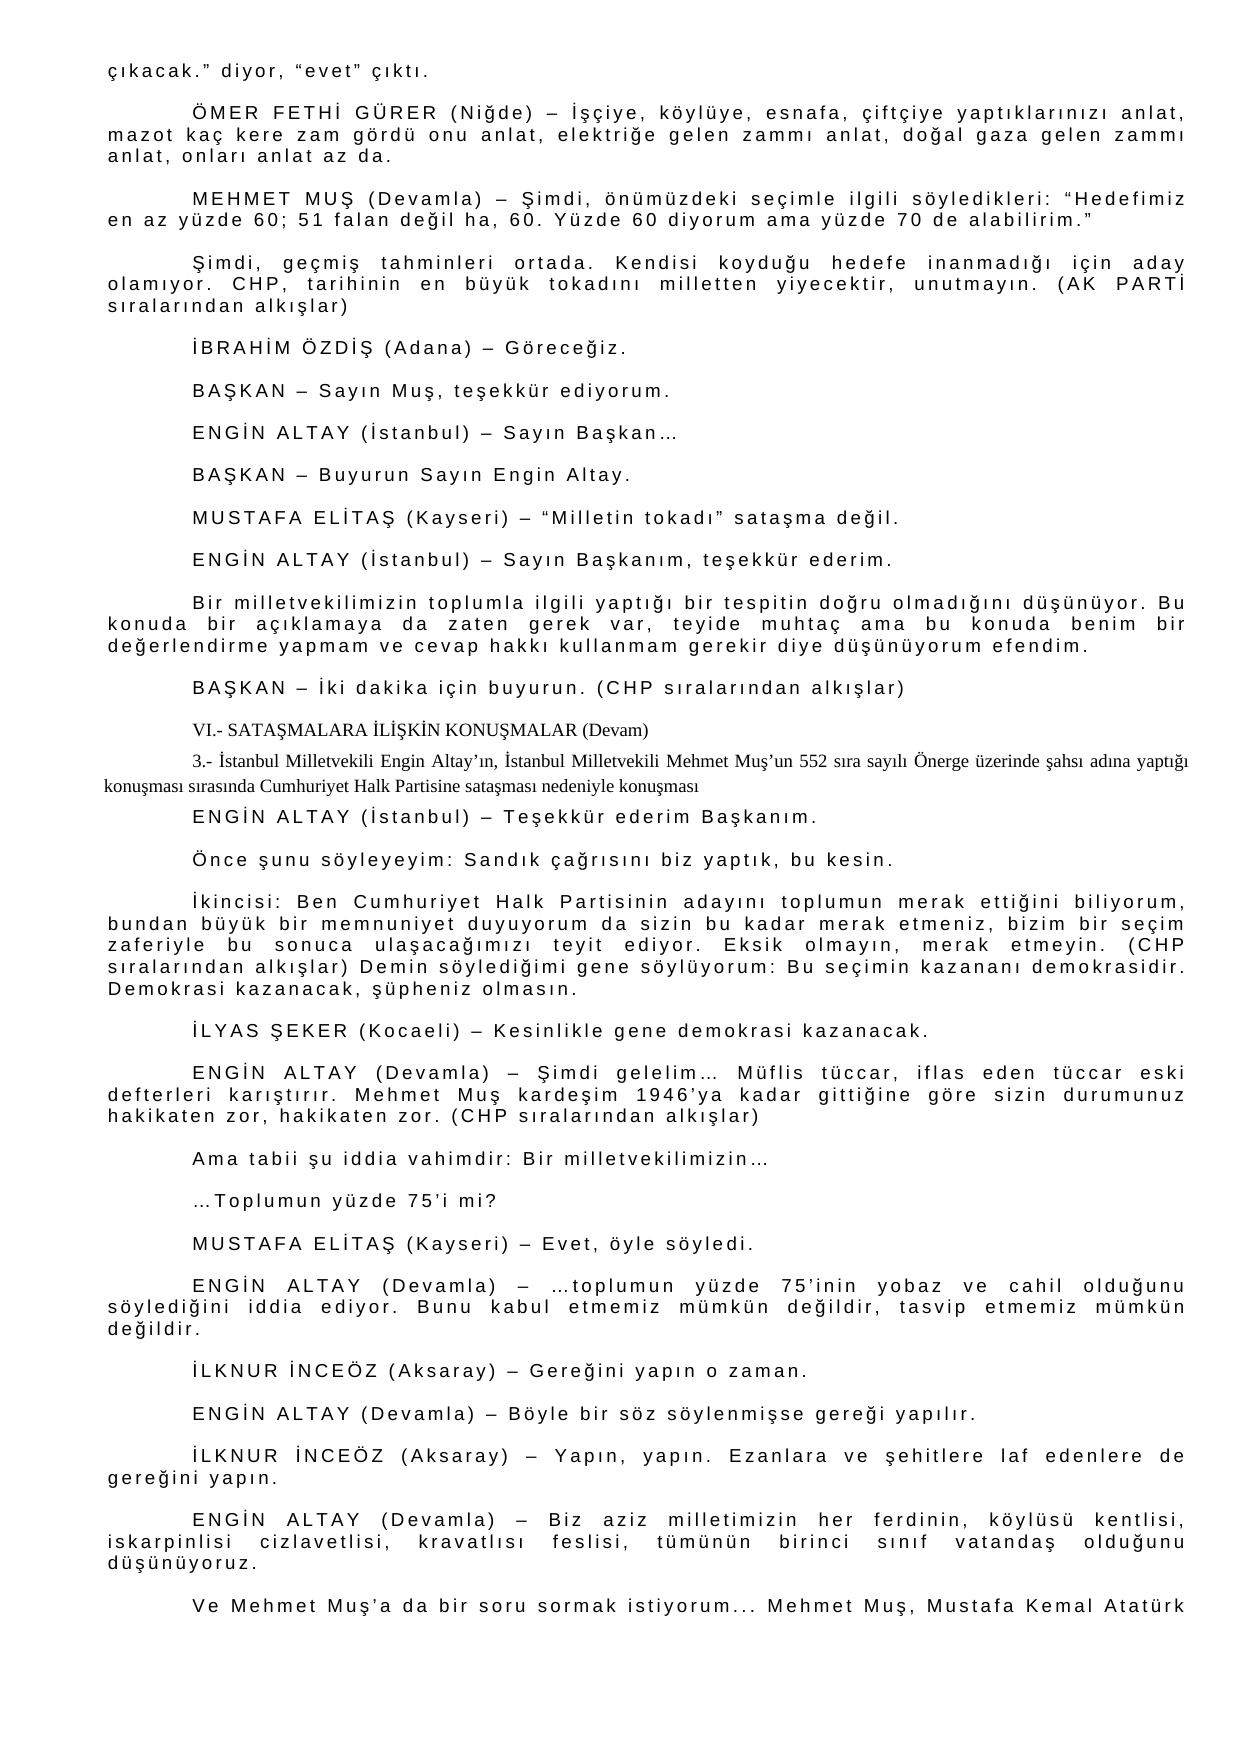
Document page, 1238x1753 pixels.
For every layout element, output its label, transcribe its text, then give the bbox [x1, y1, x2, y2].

text ENGİN ALTAY (Devamla) – …toplumun yüzde 75’inin yobaz ve cahil olduğunu söylediğini iddia ediyor. Bunu kabul etmemiz mümkün değildir, tasvip etmemiz mümkün değildir. [108, 1275, 1186, 1339]
text ENGİN ALTAY (İstanbul) – Sayın Başkanım, teşekkür ederim. [108, 549, 1186, 571]
text ENGİN ALTAY (Devamla) – Şimdi gelelim… Müflis tüccar, iflas eden tüccar eski defterleri karıştırır. Mehmet Muş kardeşim 1946’ya kadar gittiğine göre sizin durumunuz hakikaten zor, hakikaten zor. (CHP sıralarından alkışlar) [108, 1062, 1186, 1127]
text İLYAS ŞEKER (Kocaeli) – Kesinlikle gene demokrasi kazanacak. [108, 1020, 1186, 1041]
text İBRAHİM ÖZDİŞ (Adana) – Göreceğiz. [108, 337, 1186, 359]
text BAŞKAN – Buyurun Sayın Engin Altay. [108, 464, 1186, 486]
text BAŞKAN – İki dakika için buyurun. (CHP sıralarından alkışlar) [108, 677, 1186, 698]
text BAŞKAN – Sayın Muş, teşekkür ediyorum. [108, 379, 1186, 401]
text Şimdi, geçmiş tahminleri ortada. Kendisi koyduğu hedefe inanmadığı için aday olamıyor. CHP, tarihinin en büyük tokadını milletten yiyecektir, unutmayın. (AK PARTİ sıralarından alkışlar) [108, 252, 1186, 316]
text 3.- İstanbul Milletvekili Engin Altay’ın, İstanbul Milletvekili Mehmet Muş’un 552 sıra sayılı Önerge üzerinde şahsı adına yaptığı konuşması sırasında Cumhuriyet Halk Partisine sataşması nedeniyle konuşması [103, 750, 1190, 797]
text İLKNUR İNCEÖZ (Aksaray) – Yapın, yapın. Ezanlara ve şehitlere laf edenlere de gereğini yapın. [108, 1445, 1186, 1488]
text …Toplumun yüzde 75’i mi? [108, 1190, 1186, 1212]
text MUSTAFA ELİTAŞ (Kayseri) – “Milletin tokadı” sataşma değil. [108, 507, 1186, 528]
text ENGİN ALTAY (İstanbul) – Teşekkür ederim Başkanım. [108, 806, 1186, 828]
text İkincisi: Ben Cumhuriyet Halk Partisinin adayını toplumun merak ettiğini biliyorum, bundan büyük bir memnuniyet duyuyorum da sizin bu kadar merak etmeniz, bizim bir seçim zaferiyle bu sonuca ulaşacağımızı teyit ediyor. Eksik olmayın, merak etmeyin. (CHP sıralarından alkışlar) Demin söylediğimi gene söylüyorum: Bu seçimin kazananı demokrasidir. Demokrasi kazanacak, şüpheniz olmasın. [108, 891, 1186, 999]
text VI.- SATAŞMALARA İLİŞKİN KONUŞMALAR (Devam) [103, 719, 1190, 741]
text ÖMER FETHİ GÜRER (Niğde) – İşçiye, köylüye, esnafa, çiftçiye yaptıklarınızı anlat, mazot kaç kere zam gördü onu anlat, elektriğe gelen zammı anlat, doğal gaza gelen zammı anlat, onları anlat az da. [108, 102, 1186, 167]
text İLKNUR İNCEÖZ (Aksaray) – Gereğini yapın o zaman. [108, 1360, 1186, 1382]
text Ama tabii şu iddia vahimdir: Bir milletvekilimizin… [108, 1148, 1186, 1169]
text MUSTAFA ELİTAŞ (Kayseri) – Evet, öyle söyledi. [108, 1232, 1186, 1254]
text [108, 60, 1186, 81]
text Bir milletvekilimizin toplumla ilgili yaptığı bir tespitin doğru olmadığını düşünüyor. Bu konuda bir açıklamaya da zaten gerek var, teyide muhtaç ama bu konuda benim bir değerlendirme yapmam ve cevap hakkı kullanmam gerekir diye düşünüyorum efendim. [108, 591, 1186, 656]
text ENGİN ALTAY (Devamla) – Biz aziz milletimizin her ferdinin, köylüsü kentlisi, iskarpinlisi cizlavetlisi, kravatlısı feslisi, tümünün birinci sınıf vatandaş olduğunu düşünüyoruz. [108, 1509, 1186, 1574]
text ENGİN ALTAY (İstanbul) – Sayın Başkan… [108, 422, 1186, 443]
text ENGİN ALTAY (Devamla) – Böyle bir söz söylenmişse gereği yapılır. [108, 1403, 1186, 1424]
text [108, 1594, 1186, 1616]
text Önce şunu söyleyeyim: Sandık çağrısını biz yaptık, bu kesin. [108, 849, 1186, 870]
text MEHMET MUŞ (Devamla) – Şimdi, önümüzdeki seçimle ilgili söyledikleri: “Hedefimiz en az yüzde 60; 51 falan değil ha, 60. Yüzde 60 diyorum ama yüzde 70 de alabilirim.” [108, 188, 1186, 231]
